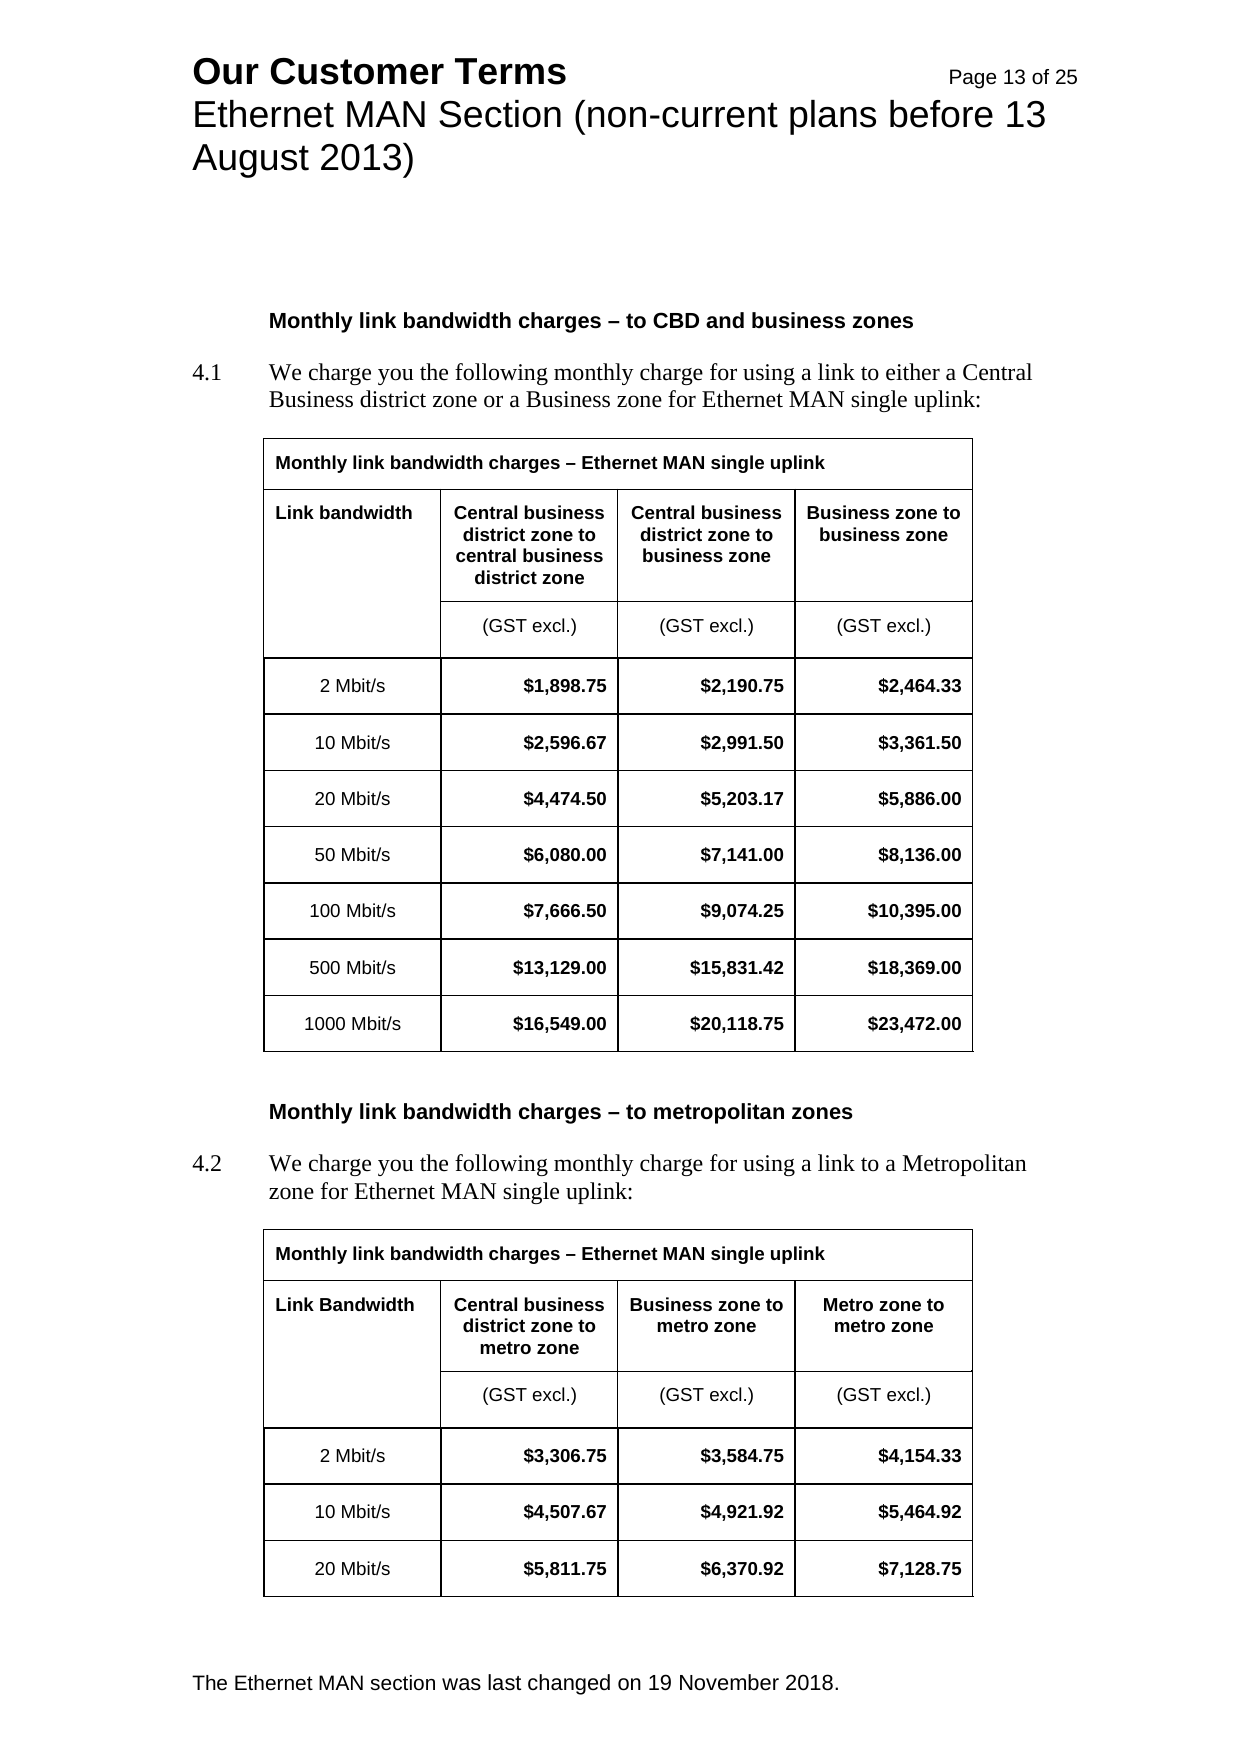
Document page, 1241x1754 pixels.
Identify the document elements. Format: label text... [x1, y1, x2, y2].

text Monthly link bandwidth charges – to CBD and business zones [269, 307, 1078, 333]
table_cell $2,464.33 [796, 659, 972, 713]
table_cell (GST excl.) [796, 602, 972, 657]
table_cell $7,666.50 [442, 884, 617, 938]
table_cell 500 Mbit/s [265, 940, 440, 994]
table_cell Central business district zone to business zone [618, 490, 794, 601]
table_cell Metro zone to metro zone [796, 1281, 972, 1371]
subtitle We charge you the following monthly charge for using a link to a Metropolitan zone for Ethernet MAN single uplink: [192, 1149, 1078, 1204]
table_cell $5,886.00 [796, 771, 972, 826]
table_cell $16,549.00 [442, 996, 617, 1051]
table_cell $10,395.00 [796, 884, 972, 938]
table_cell 20 Mbit/s [265, 1541, 440, 1596]
table_cell 100 Mbit/s [265, 884, 440, 938]
table_cell $3,306.75 [442, 1429, 617, 1483]
table_cell $2,190.75 [619, 659, 794, 713]
table_cell (GST excl.) [796, 1372, 972, 1427]
table_cell Business zone to metro zone [618, 1281, 794, 1371]
table_cell 1000 Mbit/s [265, 996, 440, 1051]
table_cell [264, 1371, 440, 1427]
table_cell 10 Mbit/s [265, 715, 440, 769]
table_cell $6,370.92 [619, 1541, 794, 1596]
table_cell $4,921.92 [619, 1485, 794, 1539]
table_cell $7,128.75 [796, 1541, 972, 1596]
table_cell $5,811.75 [442, 1541, 617, 1596]
table_cell $4,474.50 [442, 771, 617, 826]
table_cell $8,136.00 [796, 827, 972, 882]
table_cell $9,074.25 [619, 884, 794, 938]
table_cell $6,080.00 [442, 827, 617, 882]
table_cell 10 Mbit/s [265, 1485, 440, 1539]
table_cell $5,203.17 [619, 771, 794, 826]
table_cell $4,507.67 [442, 1485, 617, 1539]
table_cell $1,898.75 [442, 659, 617, 713]
table_cell $5,464.92 [796, 1485, 972, 1539]
subtitle We charge you the following monthly charge for using a link to either a Central Business district zone or a Business zone for Ethernet MAN single uplink: [192, 358, 1078, 413]
table_header Monthly link bandwidth charges – Ethernet MAN single uplink [264, 439, 972, 488]
table_cell 2 Mbit/s [265, 1429, 440, 1483]
table_cell (GST excl.) [618, 602, 794, 657]
table_cell $18,369.00 [796, 940, 972, 994]
table_cell $13,129.00 [442, 940, 617, 994]
table_cell 20 Mbit/s [265, 771, 440, 826]
table_cell $2,596.67 [442, 715, 617, 769]
table_cell (GST excl.) [441, 1372, 617, 1427]
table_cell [441, 1281, 617, 1371]
table_cell Central business district zone to central business district zone [441, 490, 617, 601]
table_cell [264, 601, 440, 657]
table_cell $20,118.75 [619, 996, 794, 1051]
table_cell (GST excl.) [441, 602, 617, 657]
table_cell $4,154.33 [796, 1429, 972, 1483]
table_cell 50 Mbit/s [265, 827, 440, 882]
table_header Monthly link bandwidth charges – Ethernet MAN single uplink [264, 1230, 972, 1280]
text Monthly link bandwidth charges – to metropolitan zones [269, 1099, 1078, 1124]
table_cell $3,361.50 [796, 715, 972, 769]
table_cell $15,831.42 [619, 940, 794, 994]
table_cell $23,472.00 [796, 996, 972, 1051]
table_cell Business zone to business zone [796, 490, 972, 601]
table_cell (GST excl.) [618, 1372, 794, 1427]
table_cell $7,141.00 [619, 827, 794, 882]
table_cell $2,991.50 [619, 715, 794, 769]
table_cell 2 Mbit/s [265, 659, 440, 713]
table_cell Link bandwidth [264, 490, 440, 601]
table_cell $3,584.75 [619, 1429, 794, 1483]
table_cell Link Bandwidth [264, 1281, 440, 1371]
